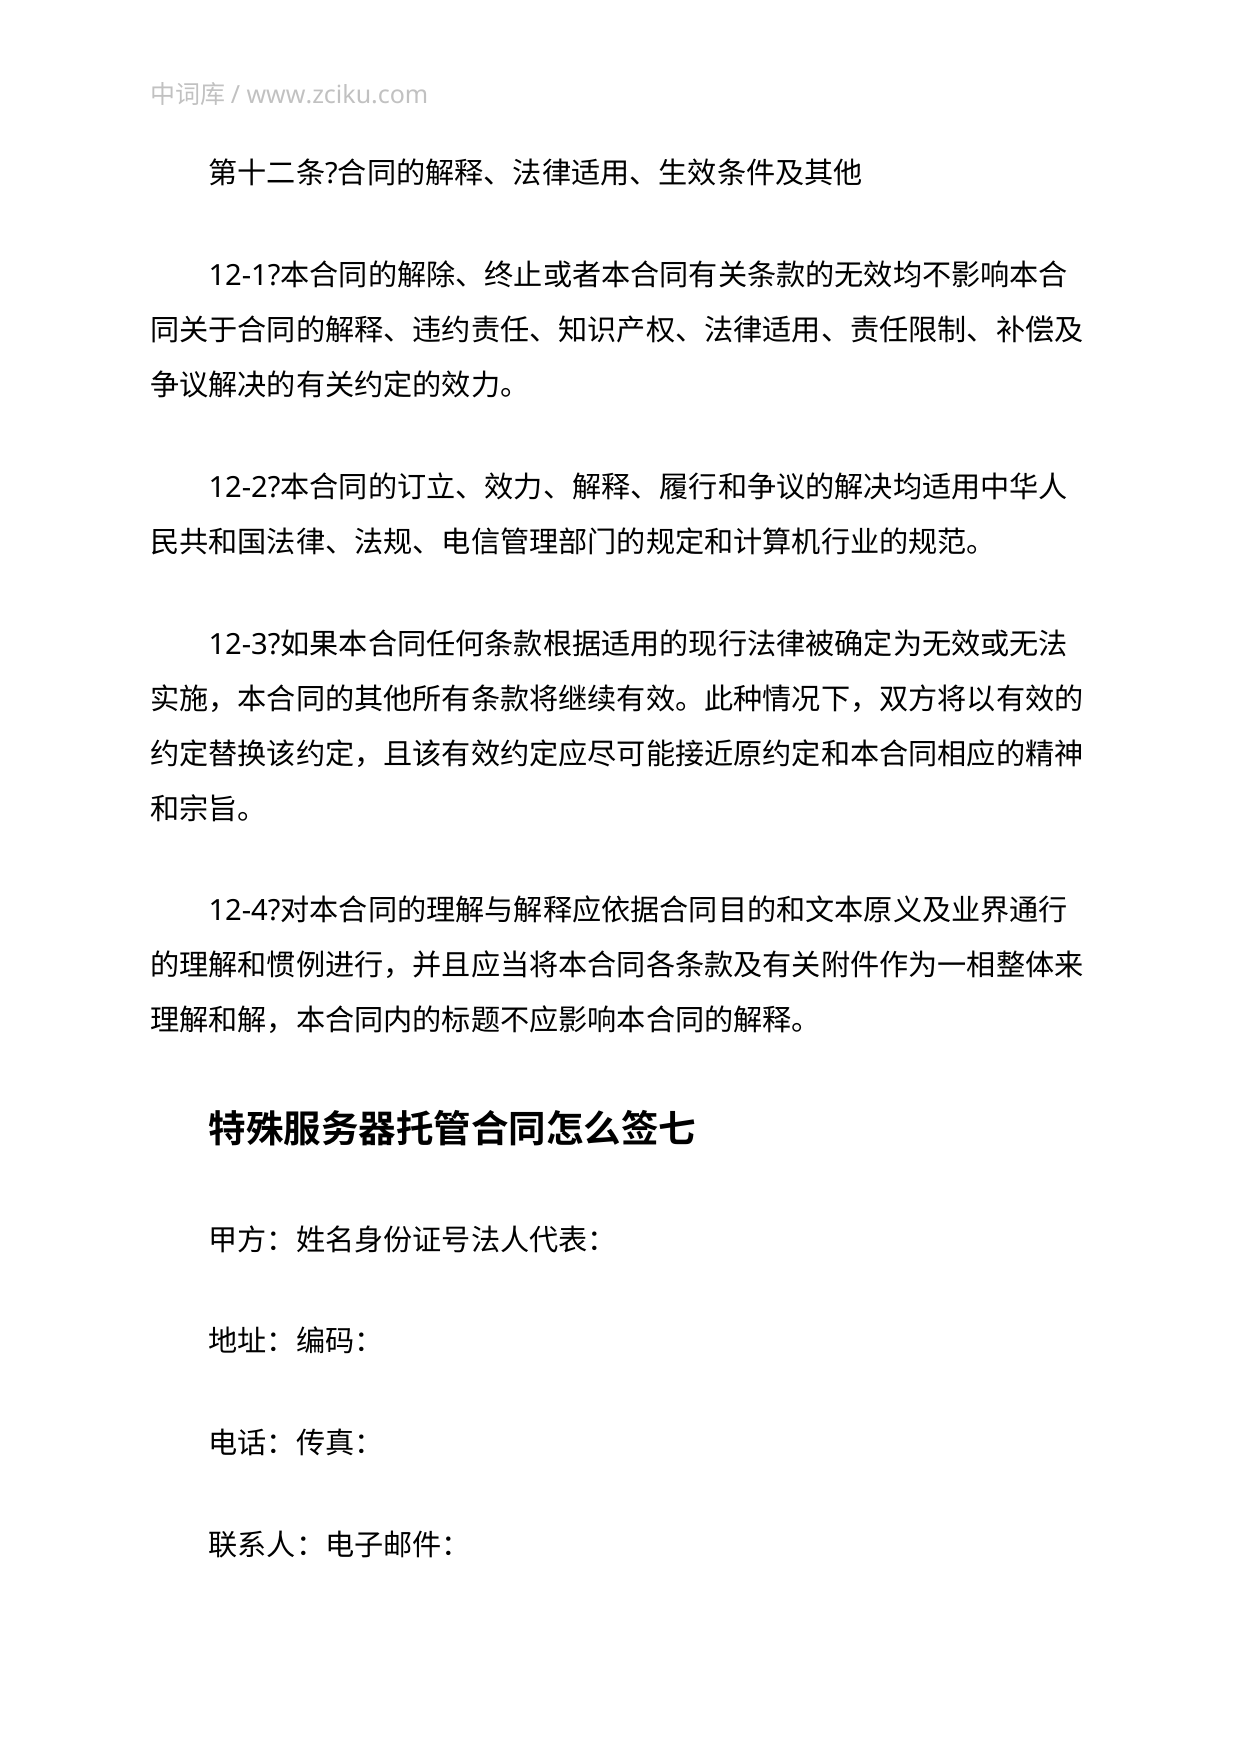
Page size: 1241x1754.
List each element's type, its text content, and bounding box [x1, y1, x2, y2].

text 12-3?如果本合同任何条款根据适用的现行法律被确定为无效或无法实施，本合同的其他所有条款将继续有效。此种情况下，双方将以有效的约定替换该约定，且该有效约定应尽可能接近原约定和本合同相应的精神和宗旨。 [150, 620, 1090, 827]
text 电话：传真： [150, 1419, 1090, 1462]
text 12-1?本合同的解除、终止或者本合同有关条款的无效均不影响本合同关于合同的解释、违约责任、知识产权、法律适用、责任限制、补偿及争议解决的有关约定的效力。 [150, 252, 1090, 404]
text 特殊服务器托管合同怎么签七 [150, 1099, 1090, 1153]
text 地址：编码： [150, 1318, 1090, 1360]
text 甲方：姓名身份证号法人代表： [150, 1216, 1090, 1258]
text 12-4?对本合同的理解与解释应依据合同目的和文本原义及业界通行的理解和惯例进行，并且应当将本合同各条款及有关附件作为一相整体来理解和解，本合同内的标题不应影响本合同的解释。 [150, 887, 1090, 1039]
text 第十二条?合同的解释、法律适用、生效条件及其他 [150, 150, 1090, 192]
text 12-2?本合同的订立、效力、解释、履行和争议的解决均适用中华人民共和国法律、法规、电信管理部门的规定和计算机行业的规范。 [150, 464, 1090, 561]
text 联系人：电子邮件： [150, 1521, 1090, 1564]
